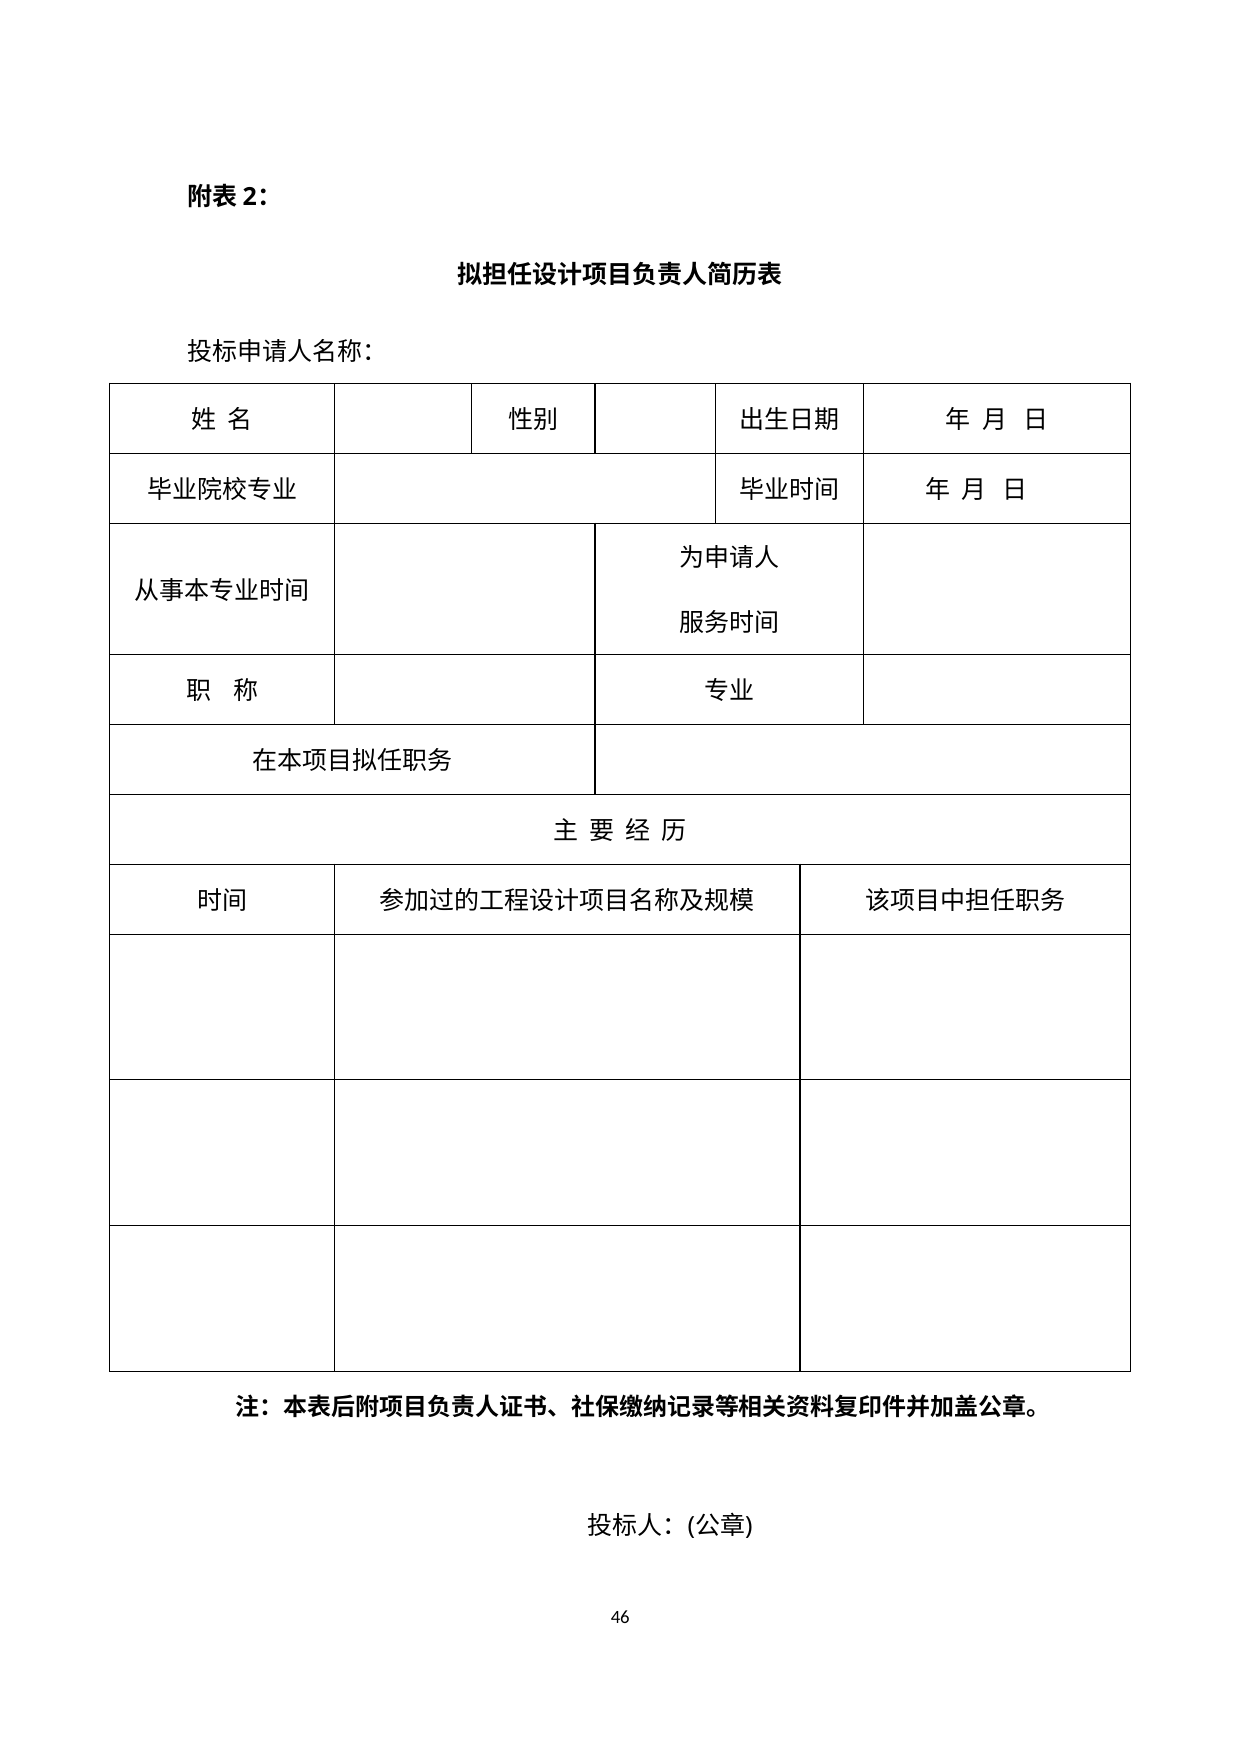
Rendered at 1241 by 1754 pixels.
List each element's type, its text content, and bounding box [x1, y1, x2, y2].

table_cell [864, 524, 1130, 653]
table_cell 毕业院校专业 [110, 454, 334, 522]
table_header [596, 384, 715, 452]
text 注：本表后附项目负责人证书、社保缴纳记录等相关资料复印件并加盖公章。 [187, 1372, 1053, 1437]
table_cell 年 月 日 [864, 454, 1130, 522]
table_cell [801, 935, 1130, 1079]
table_cell 在本项目拟任职务 [110, 725, 594, 793]
table_cell [335, 1226, 799, 1371]
table_cell [801, 1226, 1130, 1371]
table_cell [335, 454, 715, 522]
text 投标申请人名称： [187, 317, 1053, 382]
table_cell [335, 935, 799, 1079]
table_cell [110, 1226, 334, 1371]
table_cell [110, 935, 334, 1079]
table_cell 毕业时间 [716, 454, 863, 522]
table_cell [335, 524, 594, 653]
table_cell 该项目中担任职务 [801, 865, 1130, 933]
table_cell [596, 725, 1130, 793]
text 投标人：(公章) [187, 1505, 1053, 1542]
table_header 出生日期 [716, 384, 863, 452]
table_cell 职 称 [110, 655, 334, 723]
table_cell 参加过的工程设计项目名称及规模 [335, 865, 799, 933]
table_cell [801, 1080, 1130, 1225]
table_cell [335, 655, 594, 723]
table_header 性别 [472, 384, 594, 452]
table_cell [864, 655, 1130, 723]
table_cell [335, 1080, 799, 1225]
table_header [335, 384, 471, 452]
table_header 年 月 日 [864, 384, 1130, 452]
table_header 姓 名 [110, 384, 334, 452]
table_cell 主 要 经 历 [110, 795, 1130, 863]
table_cell 时间 [110, 865, 334, 933]
text 拟担任设计项目负责人简历表 [187, 240, 1053, 305]
table_cell [110, 1080, 334, 1225]
text 附表2： [187, 162, 1053, 227]
table_cell 专业 [596, 655, 863, 723]
table_cell 为申请人 服务时间 [596, 524, 863, 653]
table_cell 从事本专业时间 [110, 524, 334, 653]
